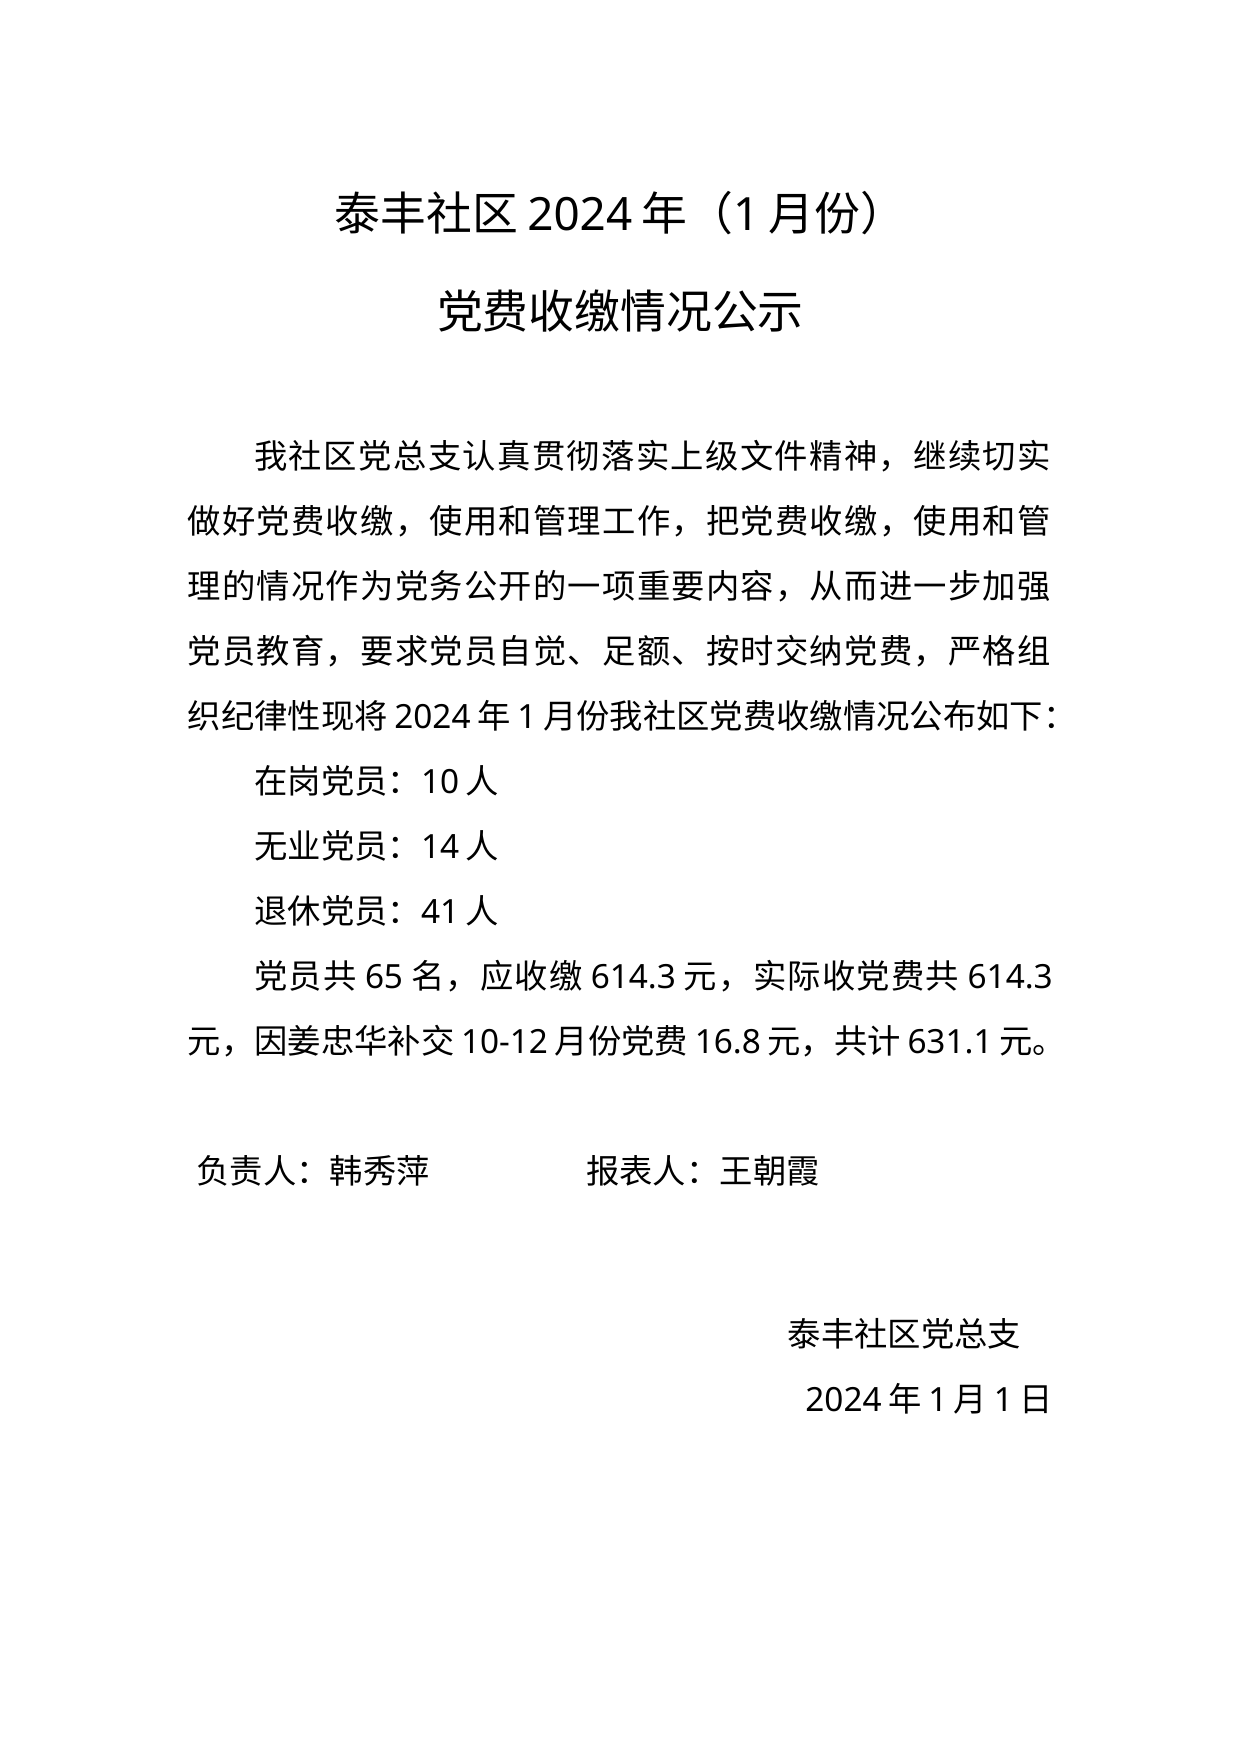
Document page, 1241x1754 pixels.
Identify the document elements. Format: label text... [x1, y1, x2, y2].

text 在岗党员：10人 [187, 747, 1053, 812]
text 党费收缴情况公示 [187, 259, 1053, 357]
text 负责人：韩秀萍 报表人：王朝霞 [187, 1137, 1053, 1202]
text 我社区党总支认真贯彻落实上级文件精神，继续切实做好党费收缴，使用和管理工作，把党费收缴，使用和管理的情况作为党务公开的一项重要内容，从而进一步加强党员教育，要求党员自觉、足额、按时交纳党费，严格组织纪律性现将2024年1月份我社区党费收缴情况公布如下： [187, 422, 1053, 747]
text 泰丰社区2024年（1月份） [187, 162, 1053, 259]
text 泰丰社区党总支 [187, 1299, 1053, 1364]
text 退休党员：41人 [187, 877, 1053, 942]
text 党员共65名，应收缴614.3元，实际收党费共614.3元，因姜忠华补交10-12月份党费16.8元，共计631.1元。 [187, 942, 1053, 1072]
text 2024年1月1日 [187, 1364, 1053, 1429]
text 无业党员：14人 [187, 812, 1053, 877]
